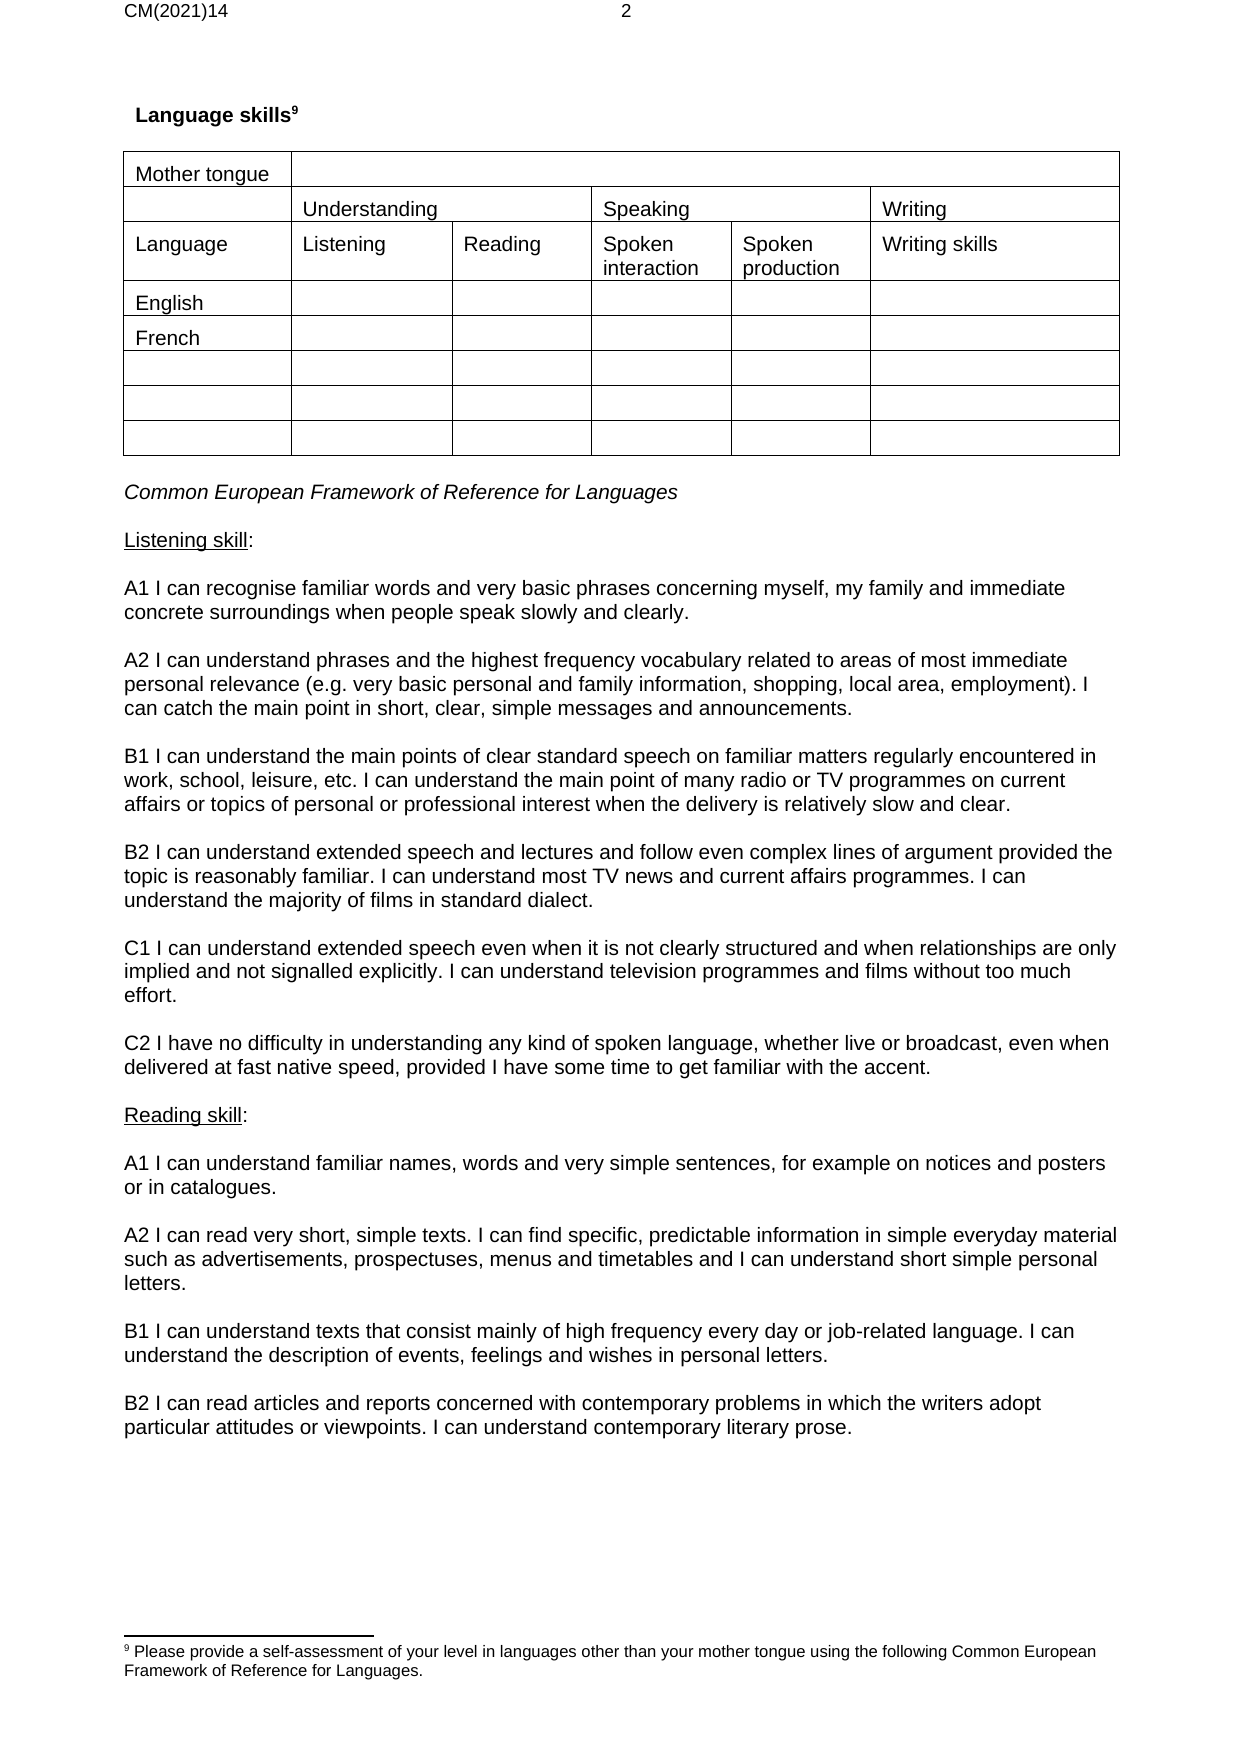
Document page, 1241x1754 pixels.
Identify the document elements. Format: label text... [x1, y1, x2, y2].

table_cell [124, 386, 291, 420]
table_cell [871, 281, 1119, 315]
table_cell [871, 351, 1119, 385]
table_cell Writing [871, 187, 1119, 221]
table_cell [124, 187, 291, 221]
table_cell Writing skills [871, 222, 1119, 280]
text C1 I can understand extended speech even when it is not clearly structured and when relationships are only implied and not signalled explicitly. I can understand television programmes and films without too much effort. [124, 935, 1119, 1007]
table_cell [732, 351, 870, 385]
table_cell [124, 421, 291, 455]
table_cell [292, 386, 452, 420]
table_cell [453, 316, 591, 350]
table_cell Language [124, 222, 291, 280]
table_cell Reading [453, 222, 591, 280]
table_cell [732, 281, 870, 315]
text Reading skill: [124, 1103, 1119, 1127]
table_cell [453, 421, 591, 455]
text C2 I have no difficulty in understanding any kind of spoken language, whether live or broadcast, even when delivered at fast native speed, provided I have some time to get familiar with the accent. [124, 1031, 1119, 1079]
text A1 I can recognise familiar words and very basic phrases concerning myself, my family and immediate concrete surroundings when people speak slowly and clearly. [124, 576, 1119, 624]
table_cell Spoken interaction [592, 222, 731, 280]
table_cell [453, 386, 591, 420]
table_cell [292, 421, 452, 455]
table_cell [732, 386, 870, 420]
table_cell [453, 351, 591, 385]
text A2 I can read very short, simple texts. I can find specific, predictable information in simple everyday material such as advertisements, prospectuses, menus and timetables and I can understand short simple personal letters. [124, 1223, 1119, 1295]
table_cell [453, 281, 591, 315]
table_cell [592, 351, 731, 385]
table_cell [871, 421, 1119, 455]
text B1 I can understand the main points of clear standard speech on familiar matters regularly encountered in work, school, leisure, etc. I can understand the main point of many radio or TV programmes on current affairs or topics of personal or professional interest when the delivery is relatively slow and clear. [124, 744, 1119, 816]
text Listening skill: [124, 528, 1119, 552]
text A2 I can understand phrases and the highest frequency vocabulary related to areas of most immediate personal relevance (e.g. very basic personal and family information, shopping, local area, employment). I can catch the main point in short, clear, simple messages and announcements. [124, 648, 1119, 720]
text B2 I can understand extended speech and lectures and follow even complex lines of argument provided the topic is reasonably familiar. I can understand most TV news and current affairs programmes. I can understand the majority of films in standard dialect. [124, 839, 1119, 911]
table_cell [292, 281, 452, 315]
table_cell [292, 316, 452, 350]
table_cell [592, 281, 731, 315]
table_cell Spoken production [732, 222, 870, 280]
table_cell [871, 316, 1119, 350]
text A1 I can understand familiar names, words and very simple sentences, for example on notices and posters or in catalogues. [124, 1151, 1119, 1199]
table_cell [732, 316, 870, 350]
table_cell [292, 152, 1119, 186]
table_cell [871, 386, 1119, 420]
text B1 I can understand texts that consist mainly of high frequency every day or job-related language. I can understand the description of events, feelings and wishes in personal letters. [124, 1319, 1119, 1367]
table_cell [292, 351, 452, 385]
table_cell [592, 316, 731, 350]
table_cell [592, 386, 731, 420]
table_header Language skills [124, 103, 1119, 151]
table_cell [592, 421, 731, 455]
table_cell Listening [292, 222, 452, 280]
table_cell [124, 351, 291, 385]
table_cell Speaking [592, 187, 870, 221]
text B2 I can read articles and reports concerned with contemporary problems in which the writers adopt particular attitudes or viewpoints. I can understand contemporary literary prose. [124, 1391, 1119, 1438]
table_cell Understanding [292, 187, 591, 221]
table_cell [732, 421, 870, 455]
table_cell English [124, 281, 291, 315]
table_cell French [124, 316, 291, 350]
text Common European Framework of Reference for Languages [124, 480, 1119, 504]
table_cell Mother tongue [124, 152, 291, 186]
